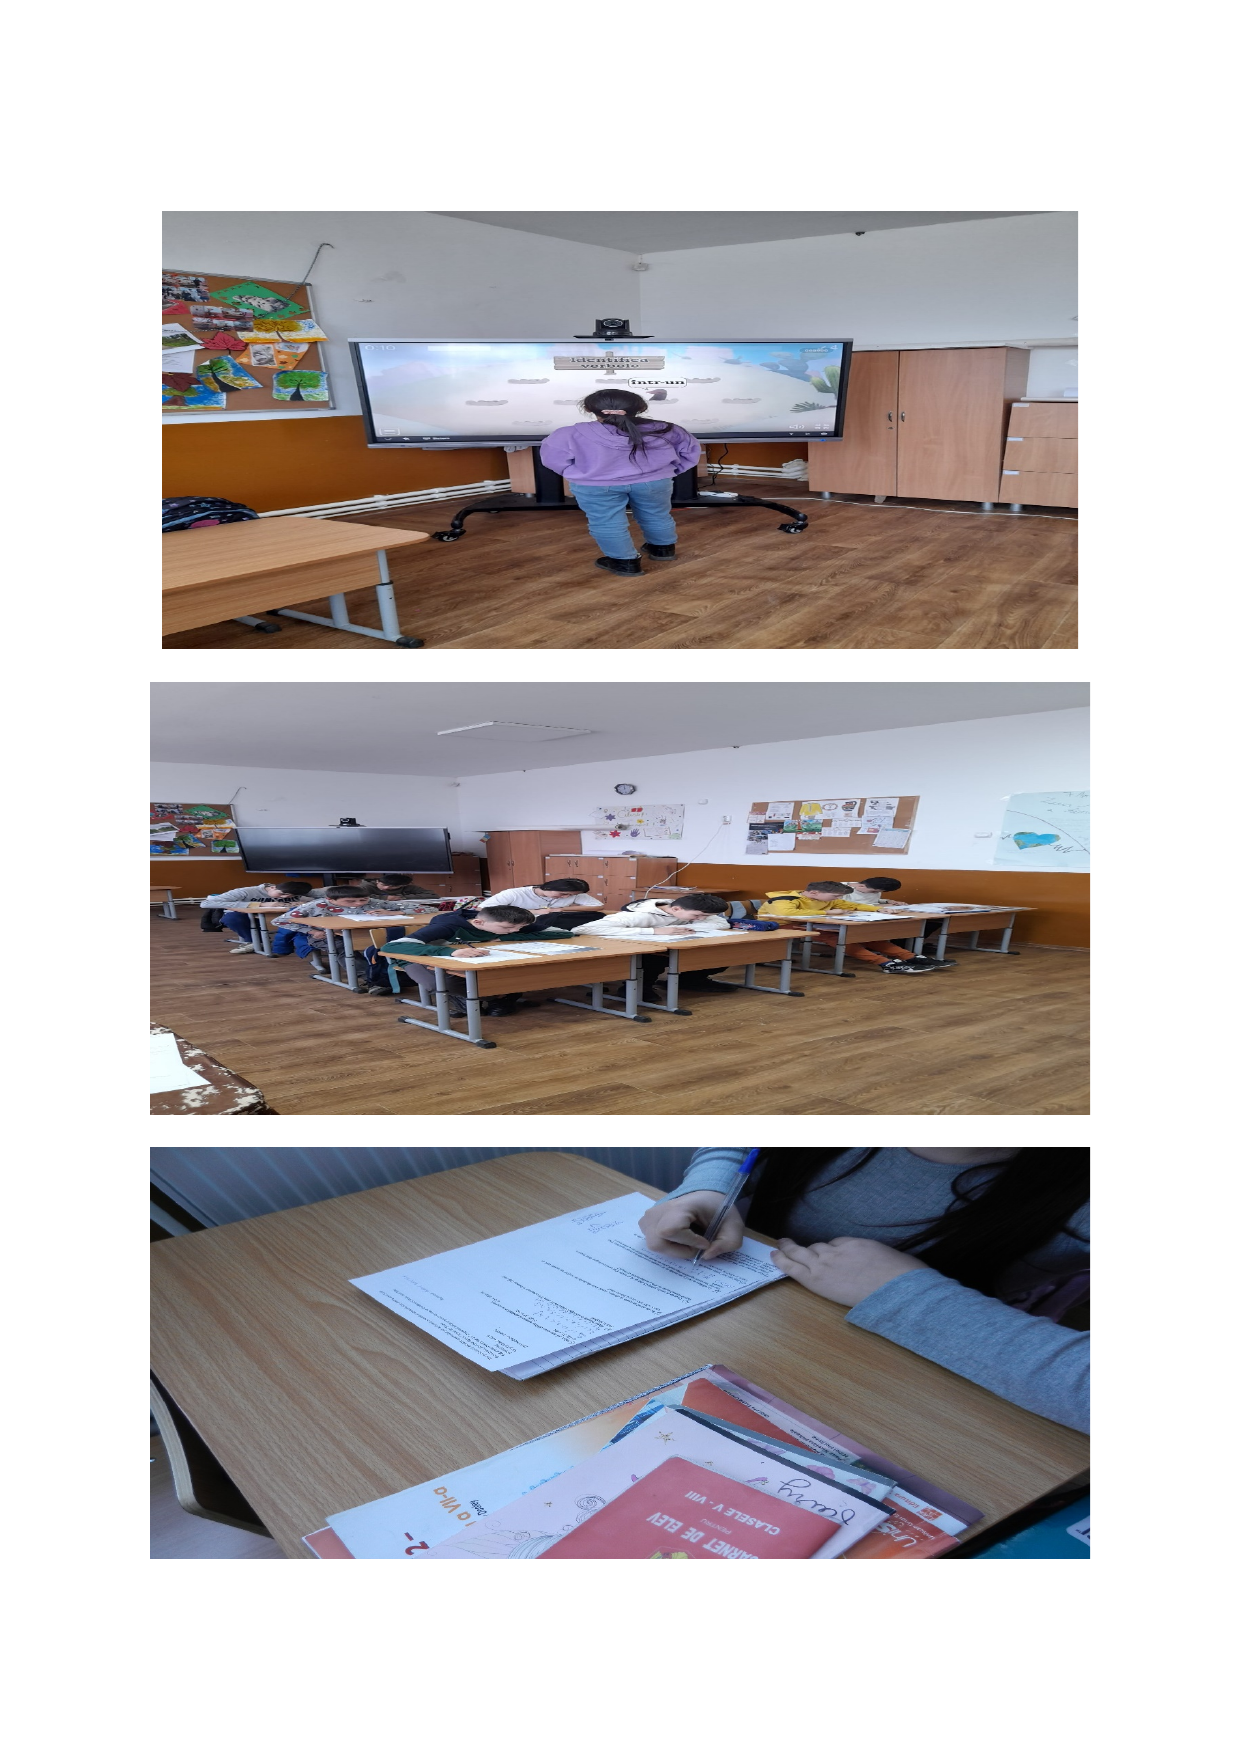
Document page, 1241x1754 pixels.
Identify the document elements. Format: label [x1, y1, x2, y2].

picture [162, 211, 1079, 649]
picture [150, 1147, 1091, 1559]
picture [150, 682, 1091, 1115]
